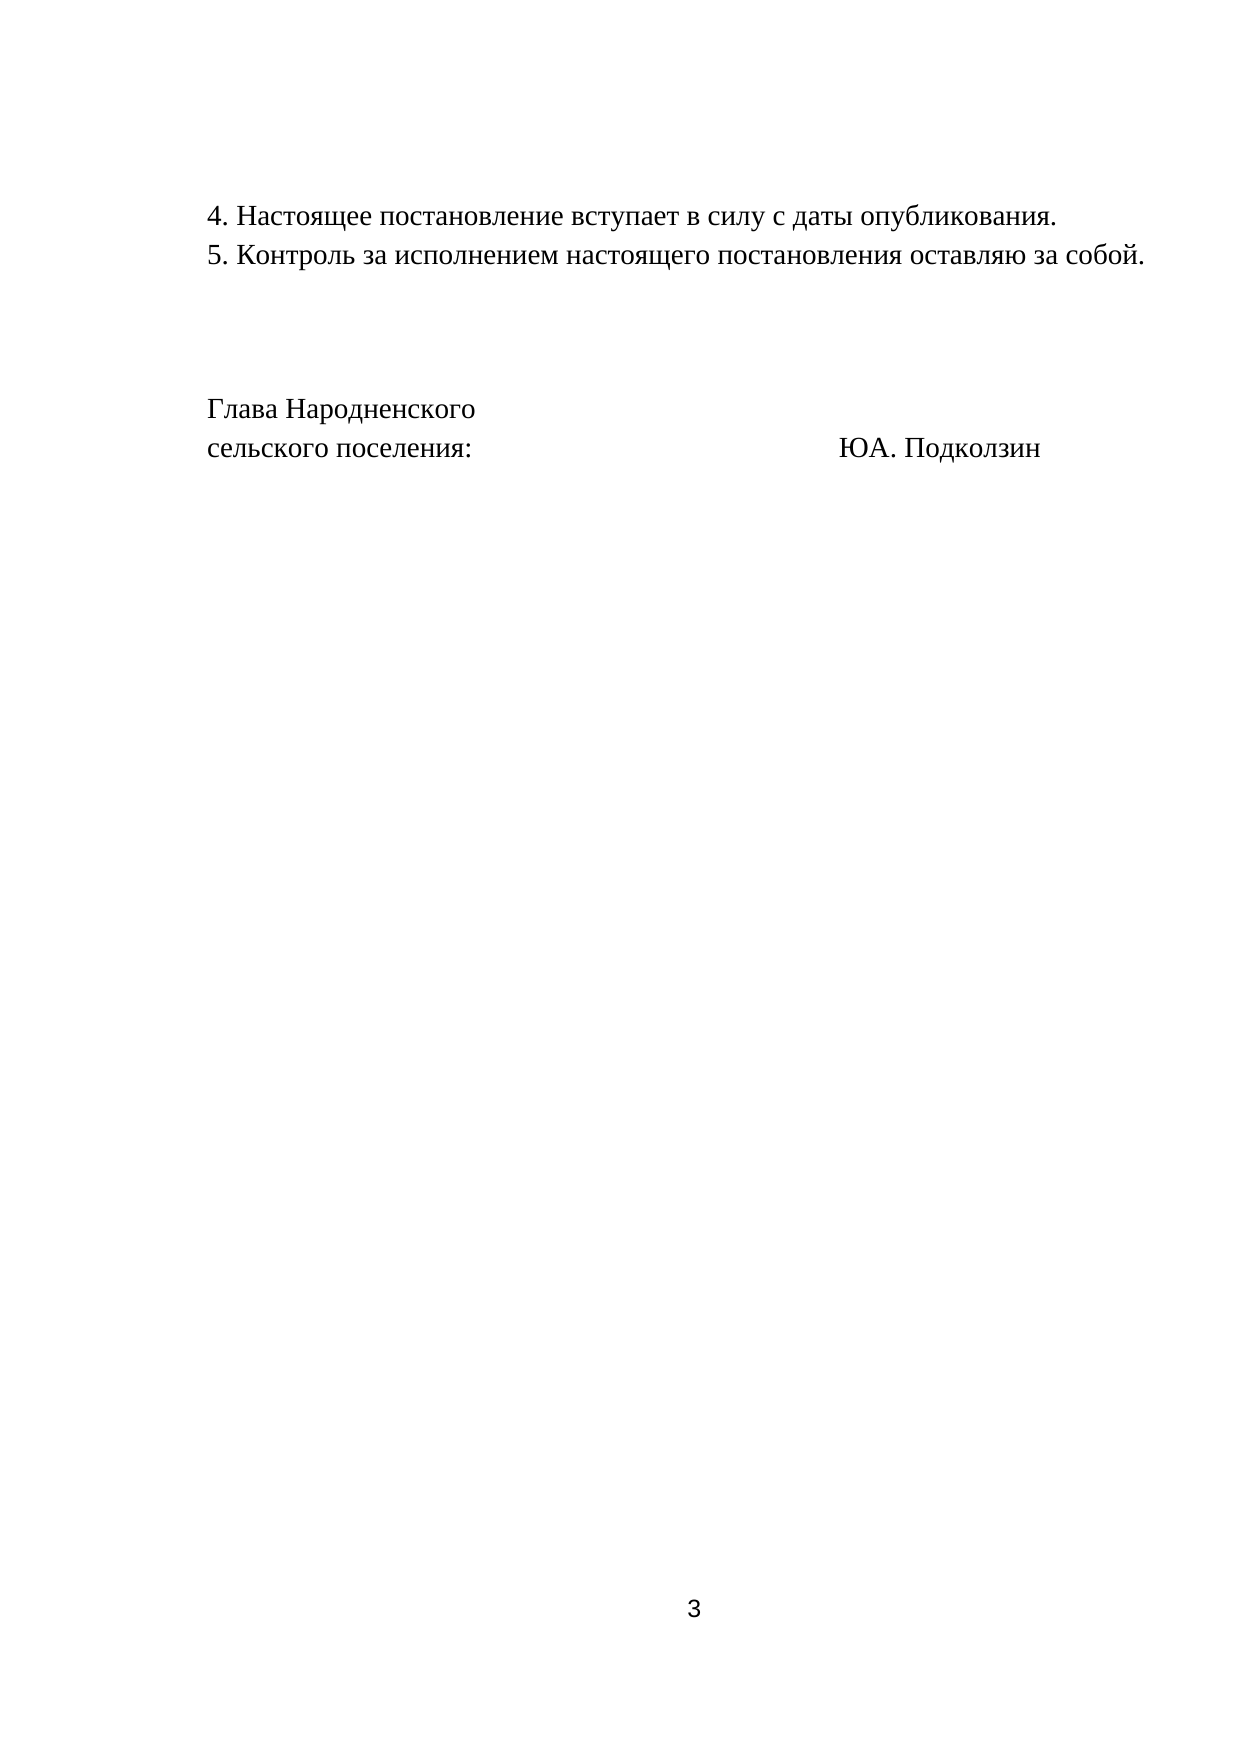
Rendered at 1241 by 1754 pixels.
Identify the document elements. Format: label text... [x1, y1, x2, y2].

text сельского поселения: ЮА. Подколзин [148, 430, 1181, 463]
text Глава Народненского [148, 391, 1181, 425]
text 5. Контроль за исполнением настоящего постановления оставляю за собой. [148, 237, 1181, 271]
text 4. Настоящее постановление вступает в силу с даты опубликования. [148, 198, 1181, 232]
